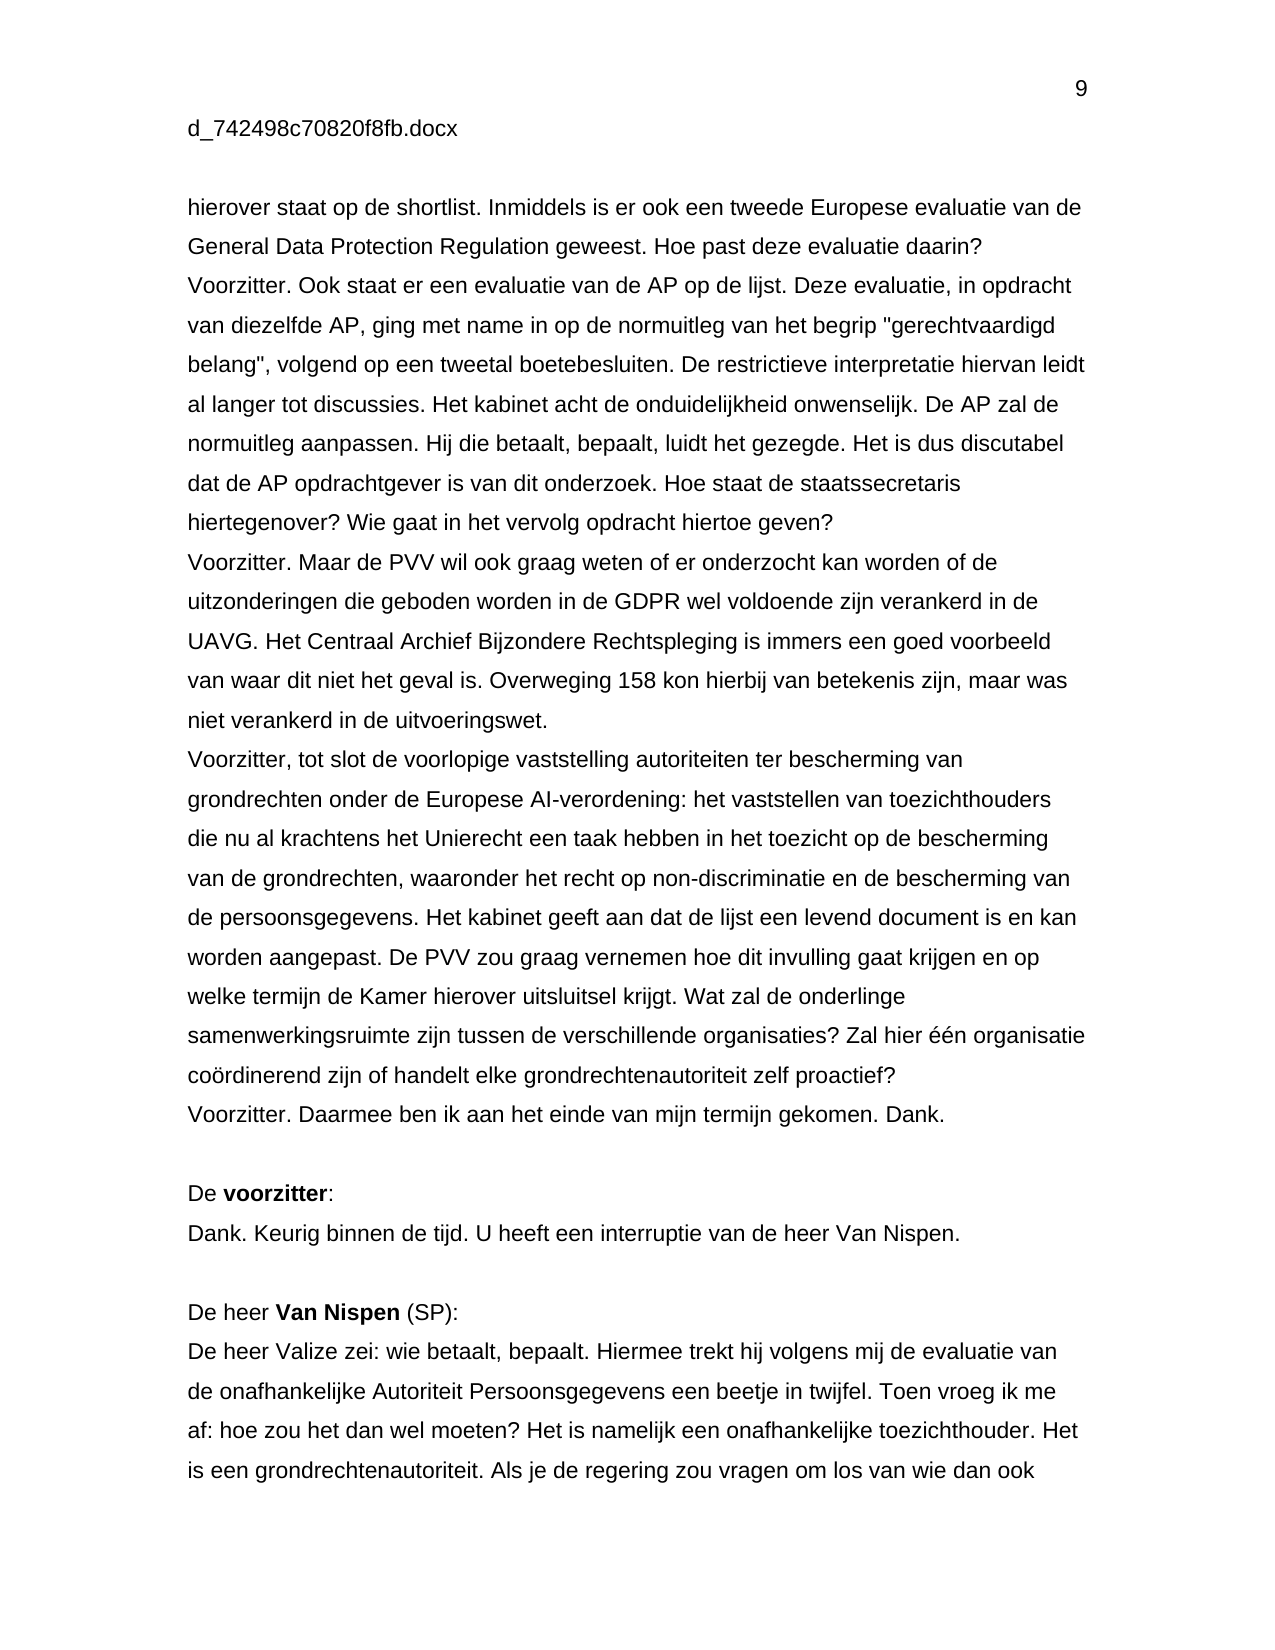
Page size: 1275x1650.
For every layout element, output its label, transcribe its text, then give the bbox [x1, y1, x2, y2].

text De heer Van Nispen (SP): [187, 1299, 1087, 1325]
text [187, 193, 1087, 259]
text Voorzitter. Ook staat er een evaluatie van de AP op de lijst. Deze evaluatie, in opdracht van diezelfde AP, ging met name in op de normuitleg van het begrip "gerechtvaardigd belang", volgend op een tweetal boetebesluiten. De restrictieve interpretatie hiervan leidt al langer tot discussies. Het kabinet acht de onduidelijkheid onwenselijk. De AP zal de normuitleg aanpassen. Hij die betaalt, bepaalt, luidt het gezegde. Het is dus discutabel dat de AP opdrachtgever is van dit onderzoek. Hoe staat de staatssecretaris hiertegenover? Wie gaat in het vervolg opdracht hiertoe geven? [187, 272, 1087, 536]
text Voorzitter. Maar de PVV wil ook graag weten of er onderzocht kan worden of de uitzonderingen die geboden worden in de GDPR wel voldoende zijn verankerd in de UAVG. Het Centraal Archief Bijzondere Rechtspleging is immers een goed voorbeeld van waar dit niet het geval is. Overweging 158 kon hierbij van betekenis zijn, maar was niet verankerd in de uitvoeringswet. [187, 549, 1087, 733]
text Voorzitter. Daarmee ben ik aan het einde van mijn termijn gekomen. Dank. [187, 1101, 1087, 1128]
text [187, 1338, 1087, 1483]
text Voorzitter, tot slot de voorlopige vaststelling autoriteiten ter bescherming van grondrechten onder de Europese AI-verordening: het vaststellen van toezichthouders die nu al krachtens het Unierecht een taak hebben in het toezicht op de bescherming van de grondrechten, waaronder het recht op non-discriminatie en de bescherming van de persoonsgegevens. Het kabinet geeft aan dat de lijst een levend document is en kan worden aangepast. De PVV zou graag vernemen hoe dit invulling gaat krijgen en op welke termijn de Kamer hierover uitsluitsel krijgt. Wat zal de onderlinge samenwerkingsruimte zijn tussen de verschillende organisaties? Zal hier één organisatie coördinerend zijn of handelt elke grondrechtenautoriteit zelf proactief? [187, 746, 1087, 1088]
text Dank. Keurig binnen de tijd. U heeft een interruptie van de heer Van Nispen. [187, 1220, 1087, 1246]
text De voorzitter: [187, 1180, 1087, 1207]
